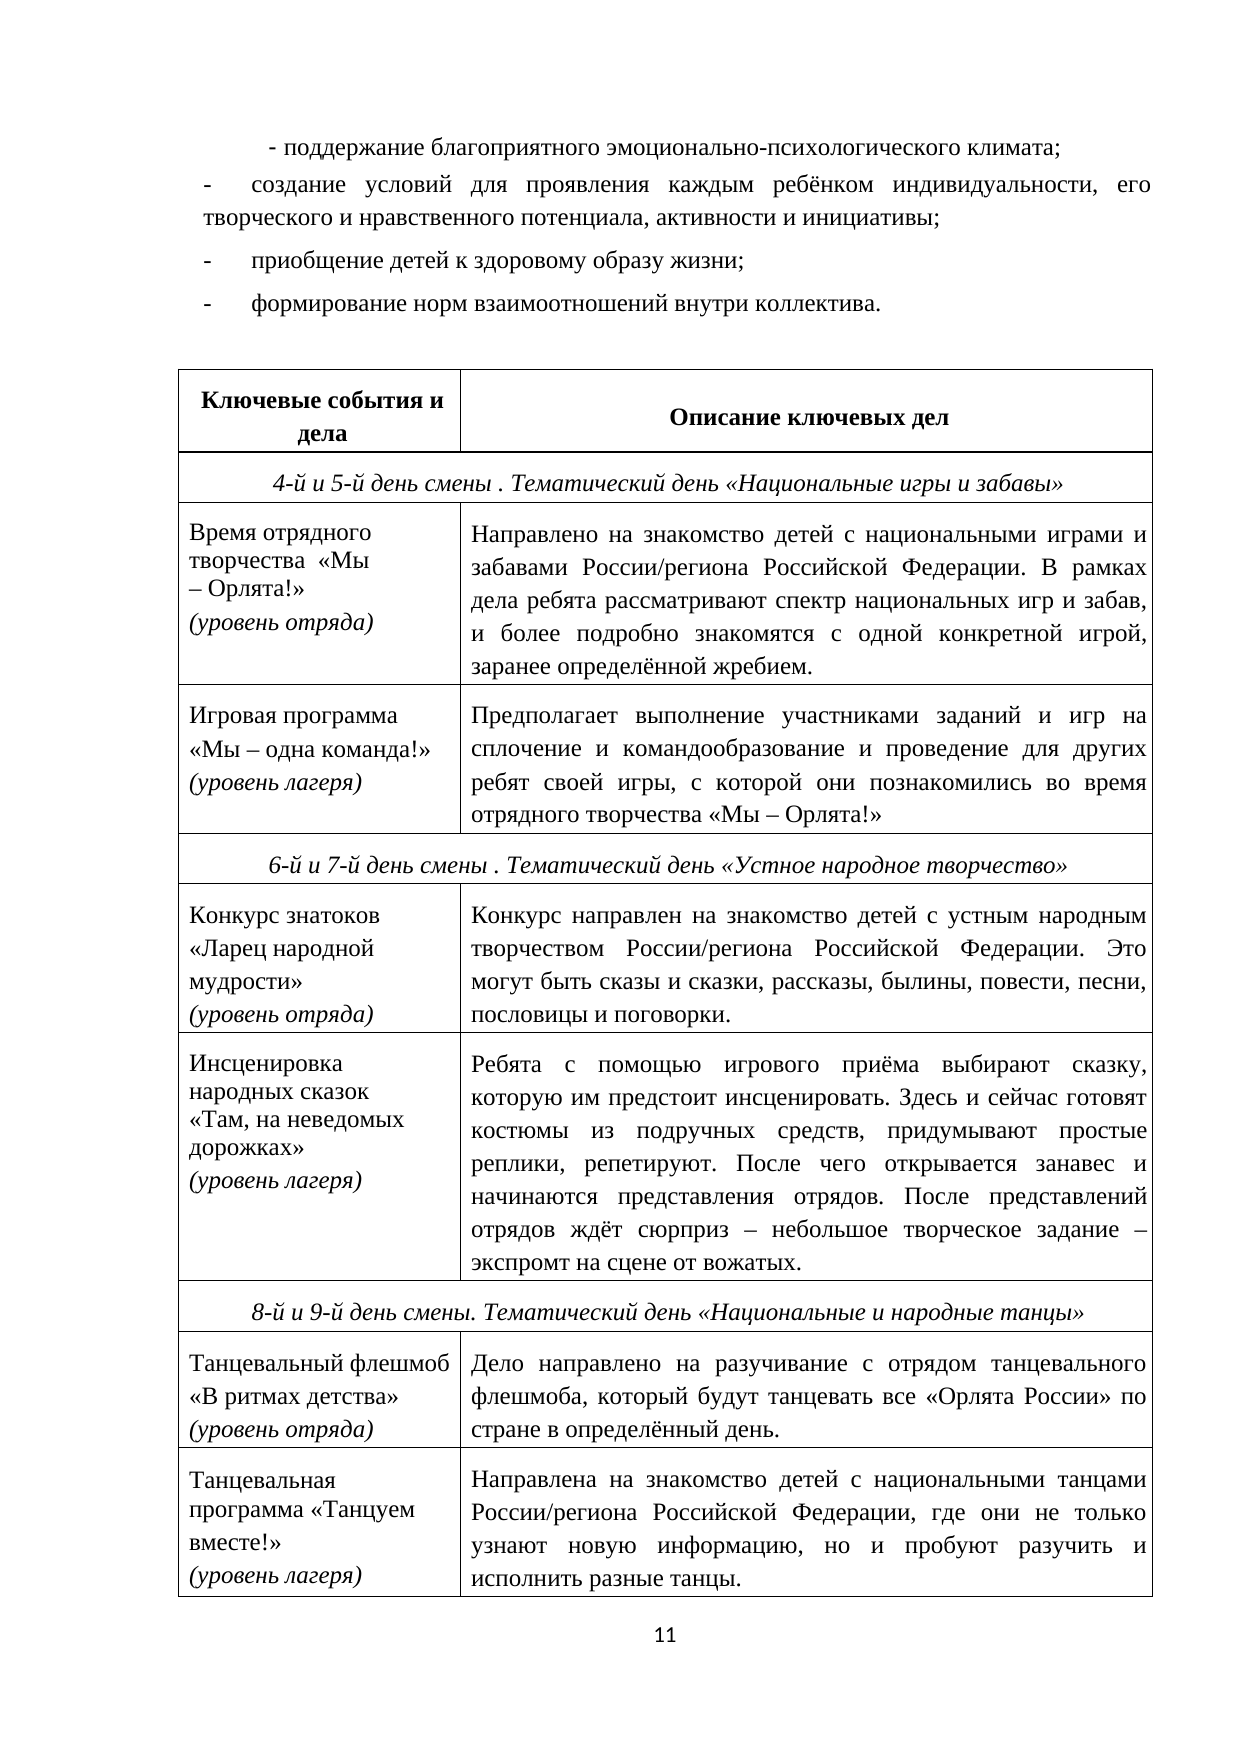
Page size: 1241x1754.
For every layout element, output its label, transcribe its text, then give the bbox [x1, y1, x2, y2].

table_cell Предполагает выполнение участниками заданий и игр на сплочение и командообразование и проведение для других ребят своей игры, с которой они познакомились во время отрядного творчества «Мы – Орлята!» [461, 685, 1152, 833]
table_cell Танцевальный флешмоб «В ритмах детства» (уровень отряда) [179, 1332, 460, 1447]
table_cell Конкурс направлен на знакомство детей с устным народным творчеством России/региона Российской Федерации. Это могут быть сказы и сказки, рассказы, былины, повести, песни, пословицы и поговорки. [461, 884, 1152, 1032]
table_cell 4-й и 5-й день смены . Тематический день «Национальные игры и забавы» [179, 453, 1152, 502]
table_cell Дело направлено на разучивание с отрядом танцевального флешмоба, который будут танцевать все «Орлята России» по стране в определённый день. [461, 1332, 1152, 1447]
list приобщение детей к здоровому образу жизни; [203, 245, 1152, 274]
table_cell 8-й и 9-й день смены. Тематический день «Национальные и народные танцы» [179, 1281, 1152, 1331]
table_cell Игровая программа «Мы – одна команда!» (уровень лагеря) [179, 685, 460, 833]
table_header Ключевые события и дела [179, 370, 460, 451]
table_cell Танцевальная программа «Танцуем вместе!» (уровень лагеря) [179, 1448, 460, 1596]
table_header Описание ключевых дел [461, 370, 1152, 451]
table_cell 6-й и 7-й день смены . Тематический день «Устное народное творчество» [179, 834, 1152, 883]
table_cell Направлена на знакомство детей с национальными танцами России/региона Российской Федерации, где они не только узнают новую информацию, но и пробуют разучить и исполнить разные танцы. [461, 1448, 1152, 1596]
list формирование норм взаимоотношений внутри коллектива. [203, 288, 1152, 316]
table_cell Ребята с помощью игрового приёма выбирают сказку, которую им предстоит инсценировать. Здесь и сейчас готовят костюмы из подручных средств, придумывают простые реплики, репетируют. После чего открывается занавес и начинаются представления отрядов. После представлений отрядов ждёт сюрприз – небольшое творческое задание – экспромт на сцене от вожатых. [461, 1033, 1152, 1280]
list создание условий для проявления каждым ребёнком индивидуальности, его творческого и нравственного потенциала, активности и инициативы; [203, 169, 1152, 231]
table_cell Конкурс знатоков «Ларец народной мудрости» (уровень отряда) [179, 884, 460, 1032]
table_cell Время отрядного творчества «Мы – Орлята!» (уровень отряда) [179, 503, 460, 684]
text - поддержание благоприятного эмоционально-психологического климата; [177, 132, 1152, 160]
table_cell Инсценировка народных сказок «Там, на неведомых дорожках» (уровень лагеря) [179, 1033, 460, 1280]
table_cell Направлено на знакомство детей с национальными играми и забавами России/региона Российской Федерации. В рамках дела ребята рассматривают спектр национальных игр и забав, и более подробно знакомятся с одной конкретной игрой, заранее определённой жребием. [461, 503, 1152, 684]
